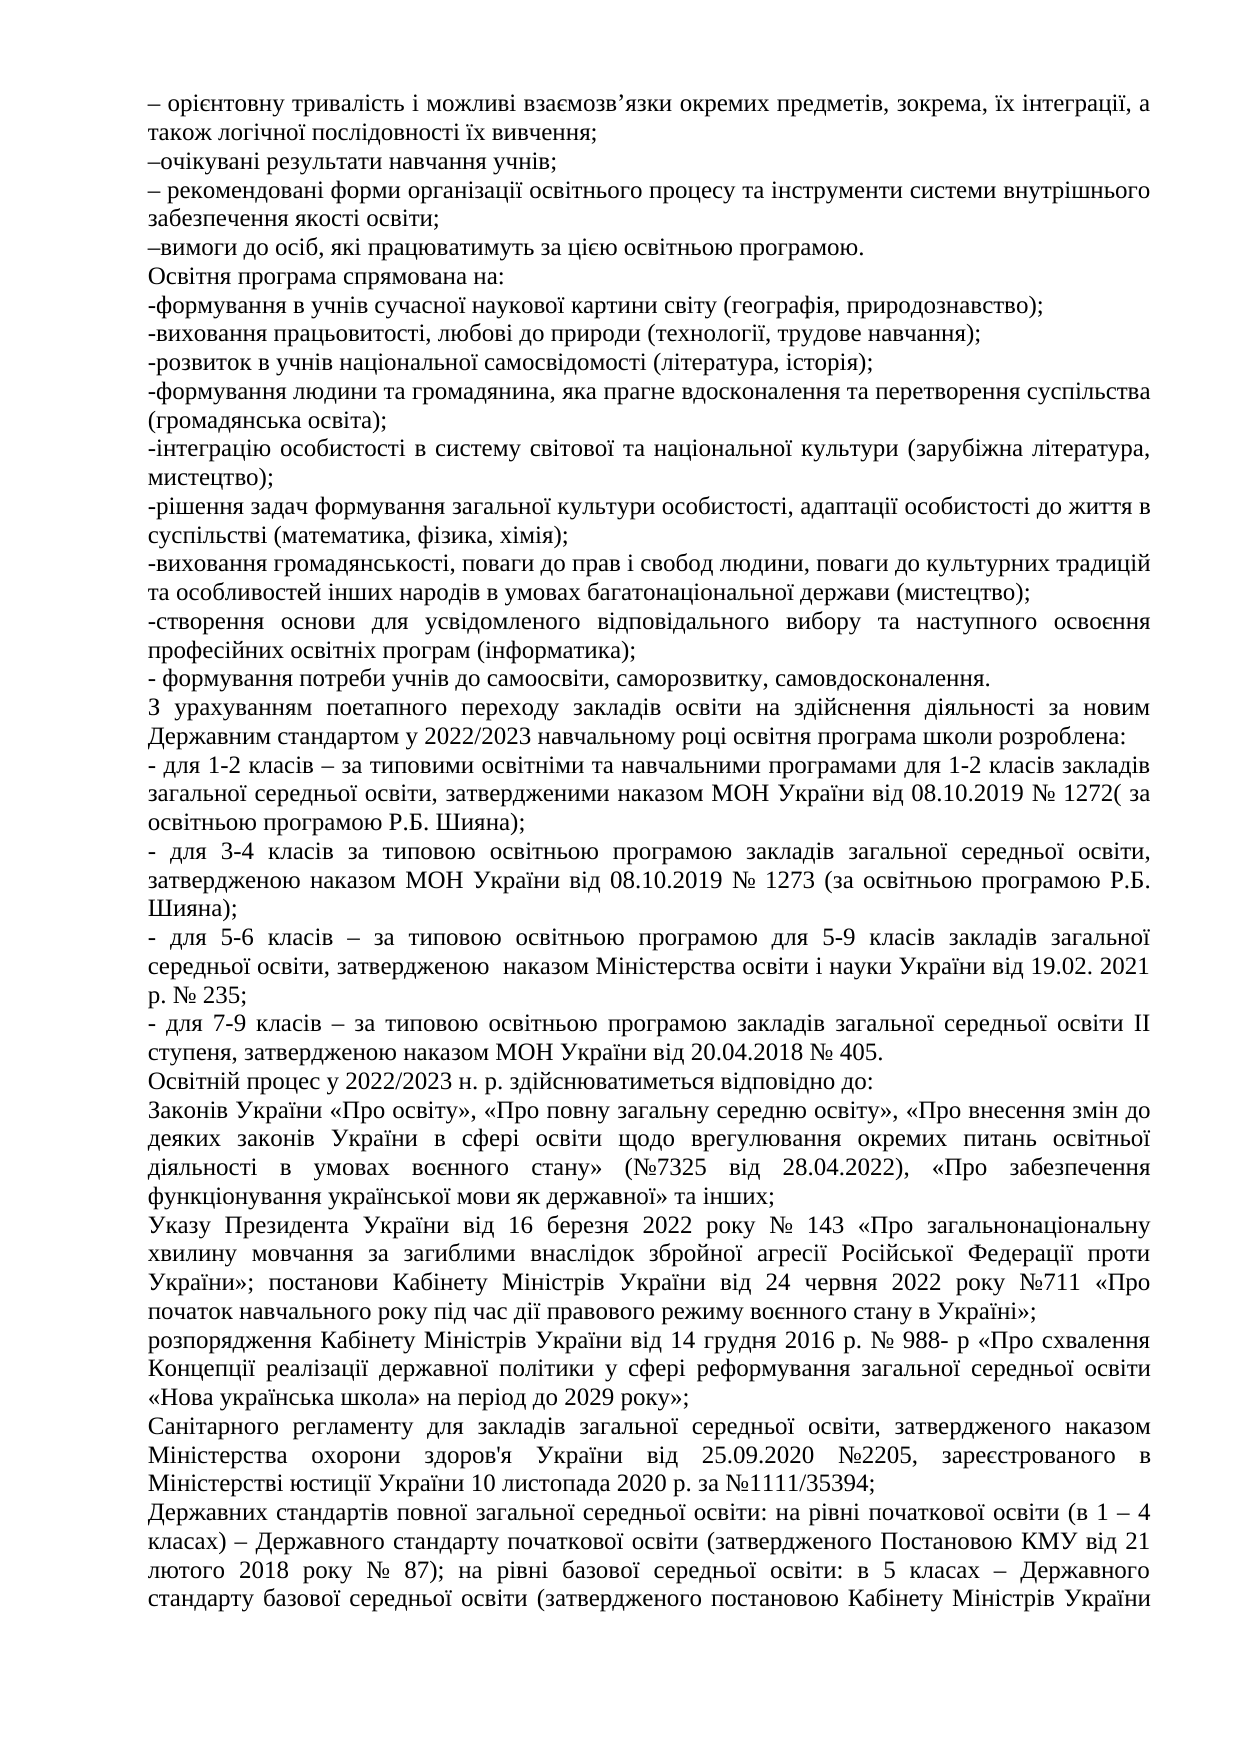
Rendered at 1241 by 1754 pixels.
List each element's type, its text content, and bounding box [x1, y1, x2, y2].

text -рішення задач формування загальної культури особистості, адаптації особистості до життя в суспільстві (математика, фізика, хімія); [148, 491, 1152, 548]
text -формування в учнів сучасної наукової картини світу (географія, природознавство); [148, 290, 1152, 318]
text -інтеграцію особистості в систему світової та національної культури (зарубіжна література, мистецтво); [148, 433, 1152, 491]
text розпорядження Кабінету Міністрів України від 14 грудня 2016 р. № 988- р «Про схвалення Концепції реалізації державної політики у сфері реформування загальної середньої освіти «Нова українська школа» на період до 2029 року»; [148, 1325, 1152, 1411]
text Законів України «Про освіту», «Про повну загальну середню освіту», «Про внесення змін до деяких законів України в сфері освіти щодо врегулювання окремих питань освітньої діяльності в умовах воєнного стану» (№7325 від 28.04.2022), «Про забезпечення функціонування української мови як державної» та інших; [148, 1095, 1152, 1210]
text -формування людини та громадянина, яка прагне вдосконалення та перетворення суспільства (громадянська освіта); [148, 376, 1152, 433]
text –очікувані результати навчання учнів; [148, 146, 1152, 175]
text - для 1-2 класів – за типовими освітніми та навчальними програмами для 1-2 класів закладів загальної середньої освіти, затвердженими наказом МОН України від 08.10.2019 № 1272( за освітньою програмою Р.Б. Шияна); [148, 750, 1152, 836]
text -розвиток в учнів національної самосвідомості (література, історія); [148, 347, 1152, 376]
text Освітній процес у 2022/2023 н. р. здійснюватиметься відповідно до: [148, 1066, 1152, 1095]
text - для 7-9 класів – за типовою освітньою програмою закладів загальної середньої освіти ІІ ступеня, затвердженою наказом МОН України від 20.04.2018 № 405. [148, 1008, 1152, 1066]
text - формування потреби учнів до самоосвіти, саморозвитку, самовдосконалення. [148, 663, 1152, 692]
text - для 5-6 класів – за типовою освітньою програмою для 5-9 класів закладів загальної середньої освіти, затвердженою наказом Міністерства освіти і науки України від 19.02. 2021 р. № 235; [148, 922, 1152, 1008]
text -створення основи для усвідомленого відповідального вибору та наступного освоєння професійних освітніх програм (інформатика); [148, 606, 1152, 663]
text Указу Президента України від 16 березня 2022 року № 143 «Про загальнонаціональну хвилину мовчання за загиблими внаслідок збройної агресії Російської Федерації проти України»; постанови Кабінету Міністрів України від 24 червня 2022 року №711 «Про початок навчального року під час дії правового режиму воєнного стану в Україні»; [148, 1210, 1152, 1325]
text Санітарного регламенту для закладів загальної середньої освіти, затвердженого наказом Міністерства охорони здоров'я України від 25.09.2020 №2205, зареєстрованого в Міністерстві юстиції України 10 листопада 2020 р. за №1111/35394; [148, 1411, 1152, 1497]
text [148, 1497, 1152, 1612]
text - для 3-4 класів за типовою освітньою програмою закладів загальної середньої освіти, затвердженою наказом МОН України від 08.10.2019 № 1273 (за освітньою програмою Р.Б. Шияна); [148, 836, 1152, 922]
text – орієнтовну тривалість і можливі взаємозв’язки окремих предметів, зокрема, їх інтеграції, а також логічної послідовності їх вивчення; [148, 88, 1152, 146]
text –вимоги до осіб, які працюватимуть за цією освітньою програмою. [148, 232, 1152, 261]
text – рекомендовані форми організації освітнього процесу та інструменти системи внутрішнього забезпечення якості освіти; [148, 175, 1152, 232]
text З урахуванням поетапного переходу закладів освіти на здійснення діяльності за новим Державним стандартом у 2022/2023 навчальному році освітня програма школи розроблена: [148, 692, 1152, 750]
text -виховання громадянськості, поваги до прав і свобод людини, поваги до культурних традицій та особливостей інших народів в умовах багатонаціональної держави (мистецтво); [148, 548, 1152, 606]
text -виховання працьовитості, любові до природи (технології, трудове навчання); [148, 318, 1152, 347]
text Освітня програма спрямована на: [148, 261, 1152, 290]
